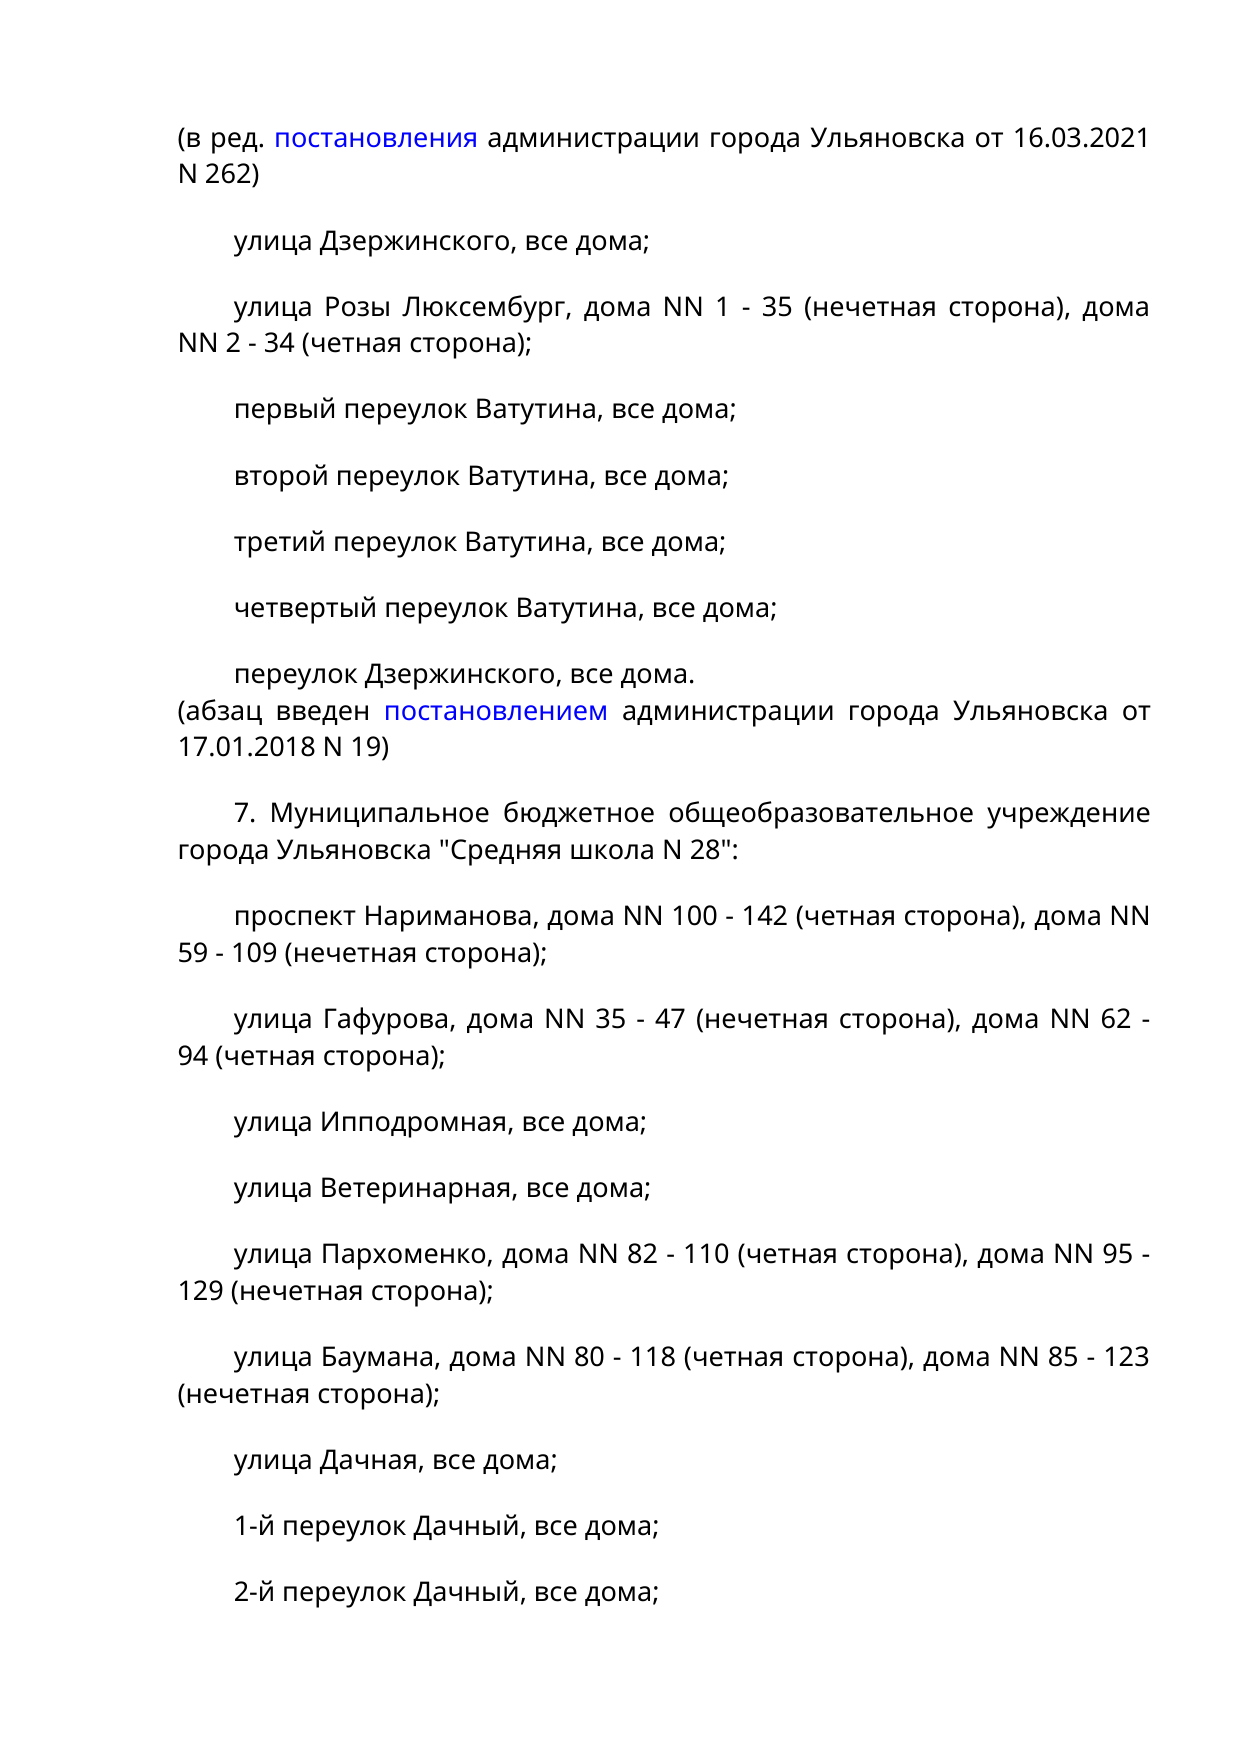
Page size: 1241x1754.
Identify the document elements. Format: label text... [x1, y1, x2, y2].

text улица Ипподромная, все дома; [177, 1103, 1152, 1139]
text улица Дзержинского, все дома; [177, 221, 1152, 258]
text улица Дачная, все дома; [177, 1441, 1152, 1477]
text 2-й переулок Дачный, все дома; [177, 1573, 1152, 1609]
text проспект Нариманова, дома NN 100 - 142 (четная сторона), дома NN 59 - 109 (нечетная сторона); [177, 897, 1152, 971]
text улица Ветеринарная, все дома; [177, 1169, 1152, 1206]
text четвертый переулок Ватутина, все дома; [177, 588, 1152, 625]
text 1-й переулок Дачный, все дома; [177, 1507, 1152, 1543]
text переулок Дзержинского, все дома. [177, 654, 1152, 691]
text улица Розы Люксембург, дома NN 1 - 35 (нечетная сторона), дома NN 2 - 34 (четная сторона); [177, 287, 1152, 361]
text (абзац введен постановлением администрации города Ульяновска от 17.01.2018 N 19) [177, 691, 1152, 765]
text (в ред. постановления администрации города Ульяновска от 16.03.2021 N 262) [177, 118, 1152, 192]
text улица Пархоменко, дома NN 82 - 110 (четная сторона), дома NN 95 - 129 (нечетная сторона); [177, 1235, 1152, 1308]
text третий переулок Ватутина, все дома; [177, 522, 1152, 559]
text второй переулок Ватутина, все дома; [177, 456, 1152, 493]
text первый переулок Ватутина, все дома; [177, 390, 1152, 427]
text улица Гафурова, дома NN 35 - 47 (нечетная сторона), дома NN 62 - 94 (четная сторона); [177, 1000, 1152, 1073]
text улица Баумана, дома NN 80 - 118 (четная сторона), дома NN 85 - 123 (нечетная сторона); [177, 1338, 1152, 1411]
text 7. Муниципальное бюджетное общеобразовательное учреждение города Ульяновска "Средняя школа N 28": [177, 794, 1152, 868]
